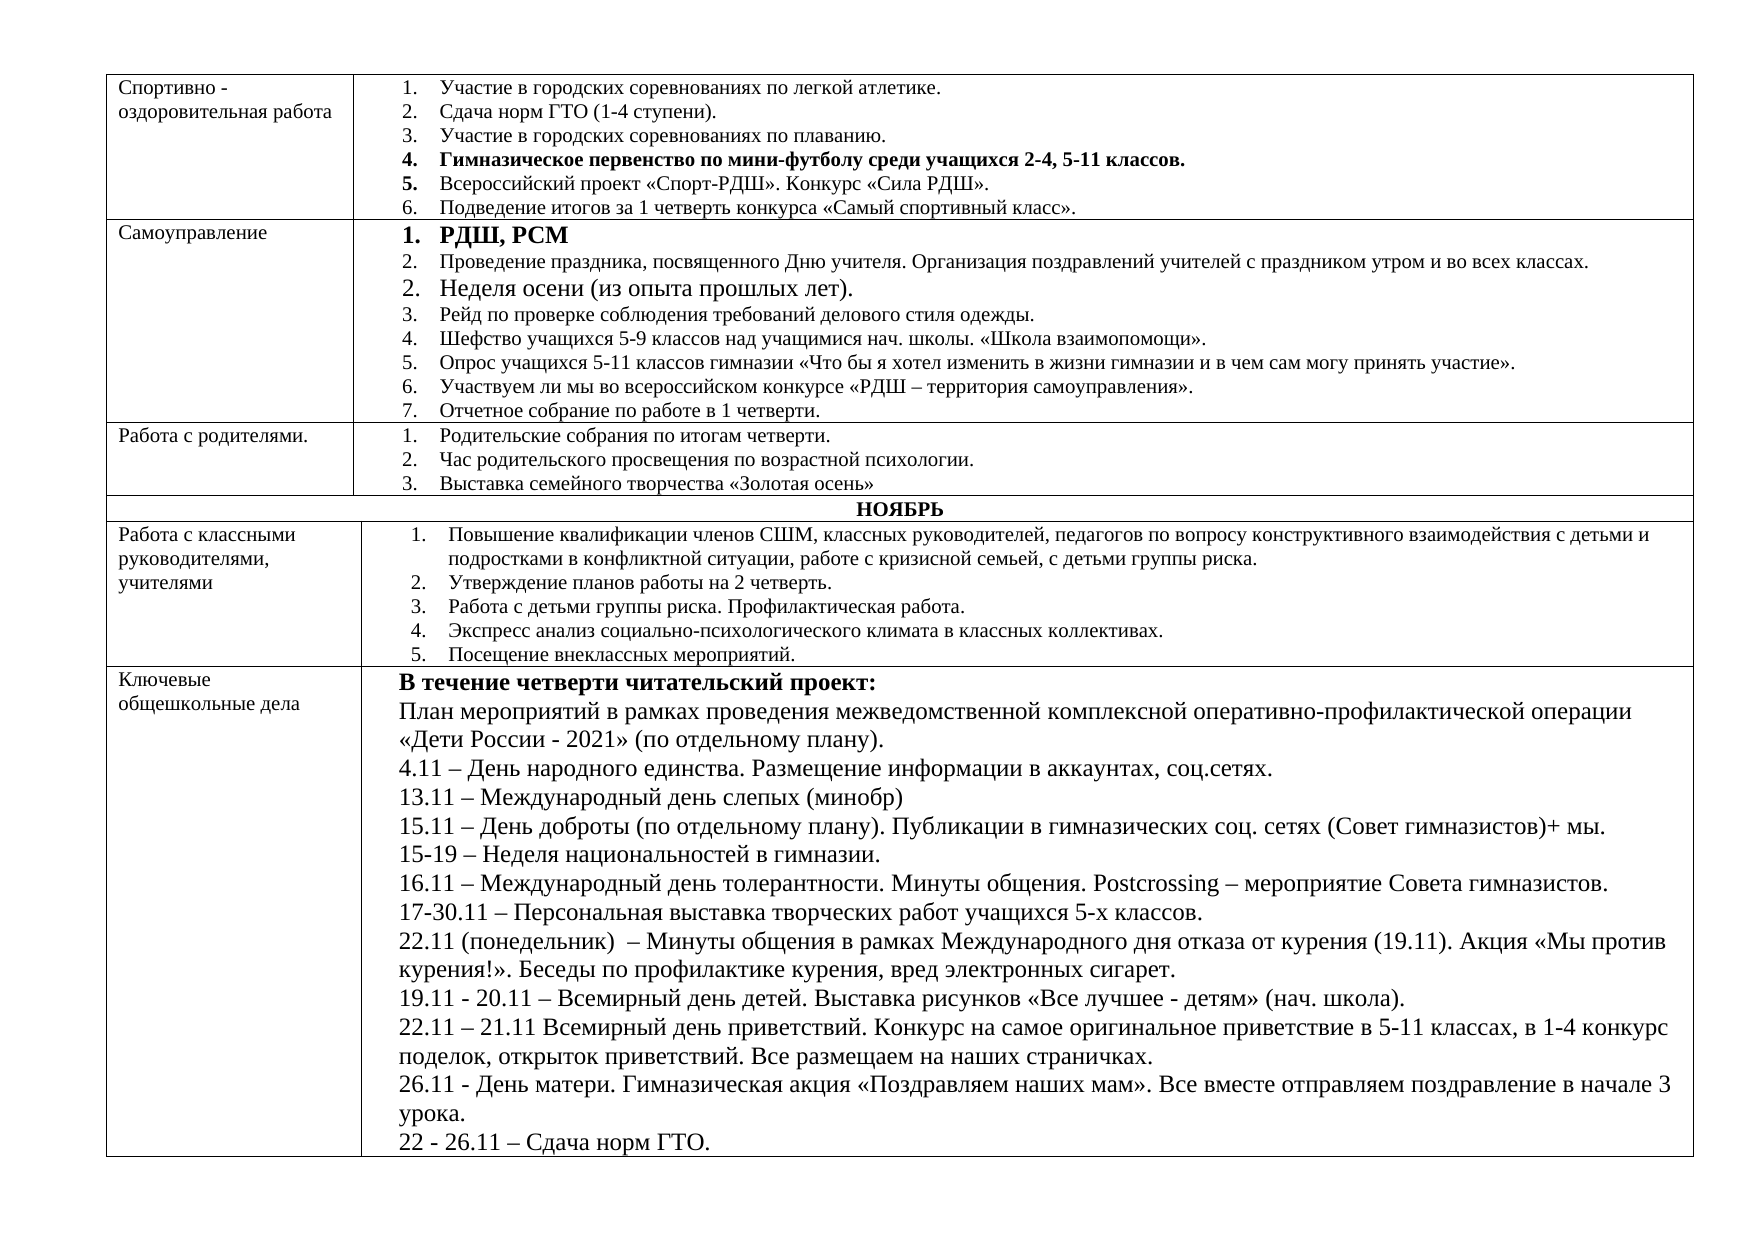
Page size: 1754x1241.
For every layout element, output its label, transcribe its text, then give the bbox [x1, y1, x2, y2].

table_cell Работа с родителями. [107, 423, 353, 495]
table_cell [362, 667, 1693, 1156]
table_cell Повышение квалификации членов СШМ, классных руководителей, педагогов по вопросу конструктивного взаимодействия с детьми и подростками в конфликтной ситуации, работе с кризисной семьей, с детьми группы риска. Утверждение планов работы на 2 четверть. Работа с детьми группы риска. Профилактическая работа. Экспресс анализ социально-психологического климата в классных коллективах. Посещение внеклассных мероприятий. [362, 522, 1693, 666]
table_cell НОЯБРЬ [107, 496, 1693, 521]
table_cell Родительские собрания по итогам четверти. Час родительского просвещения по возрастной психологии. Выставка семейного творчества «Золотая осень» [354, 423, 1693, 495]
table_cell Самоуправление [107, 220, 353, 422]
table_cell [107, 667, 361, 1156]
table_cell РДШ, РСМ Проведение праздника, посвященного Дню учителя. Организация поздравлений учителей с праздником утром и во всех классах. Неделя осени (из опыта прошлых лет). Рейд по проверке соблюдения требований делового стиля одежды. Шефство учащихся 5-9 классов над учащимися нач. школы. «Школа взаимопомощи». Опрос учащихся 5-11 классов гимназии «Что бы я хотел изменить в жизни гимназии и в чем сам могу принять участие». Участвуем ли мы во всероссийском конкурсе «РДШ – территория самоуправления». Отчетное собрание по работе в 1 четверти. [354, 220, 1693, 422]
table_cell Спортивно - оздоровительная работа [107, 75, 353, 219]
table_cell Работа с классными руководителями, учителями [107, 522, 361, 666]
table_cell Участие в городских соревнованиях по легкой атлетике. Сдача норм ГТО (1-4 ступени). Участие в городских соревнованиях по плаванию. Гимназическое первенство по мини-футболу среди учащихся 2-4, 5-11 классов. Всероссийский проект «Спорт-РДШ». Конкурс «Сила РДШ». Подведение итогов за 1 четверть конкурса «Самый спортивный класс». [354, 75, 1693, 219]
